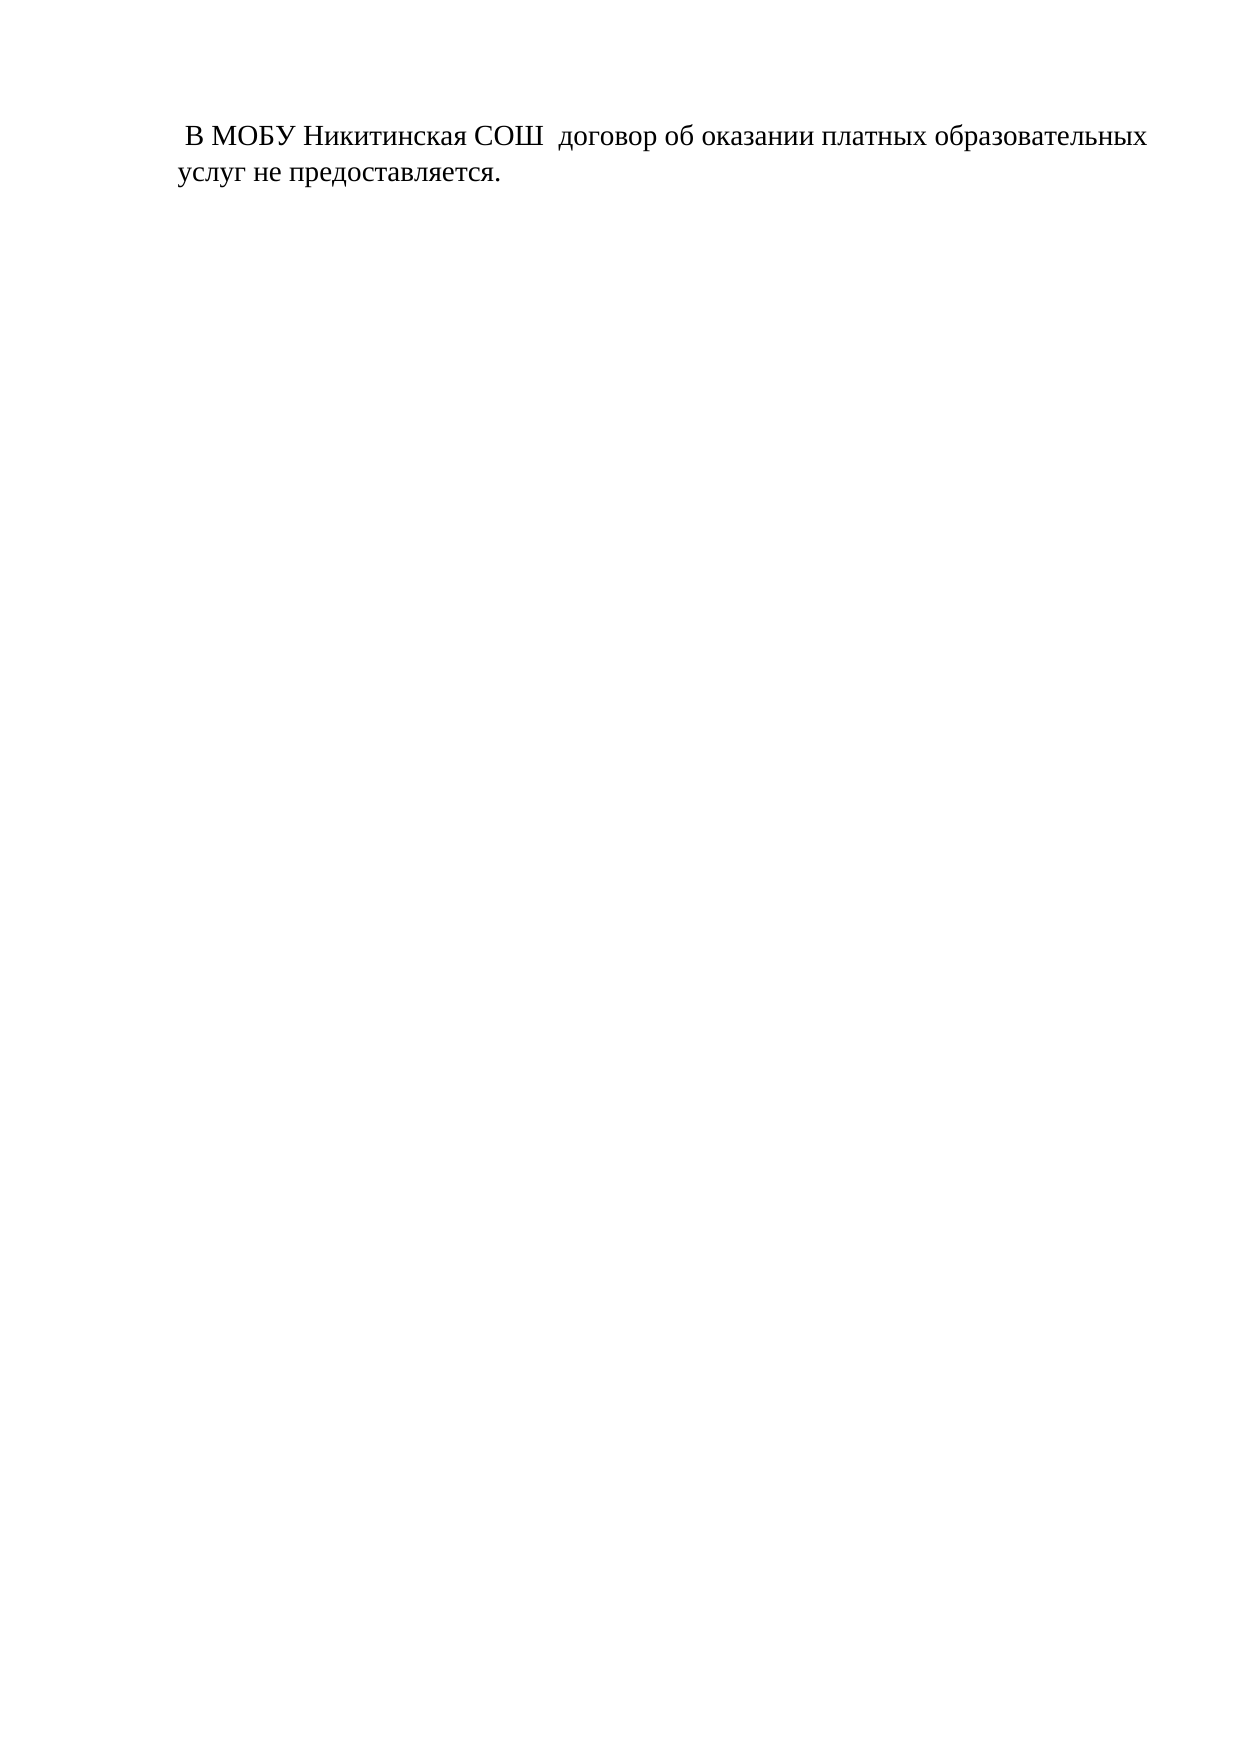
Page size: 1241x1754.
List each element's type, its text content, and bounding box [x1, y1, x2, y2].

text В МОБУ Никитинская СОШ договор об оказании платных образовательных услуг не предоставляется. [177, 118, 1152, 188]
